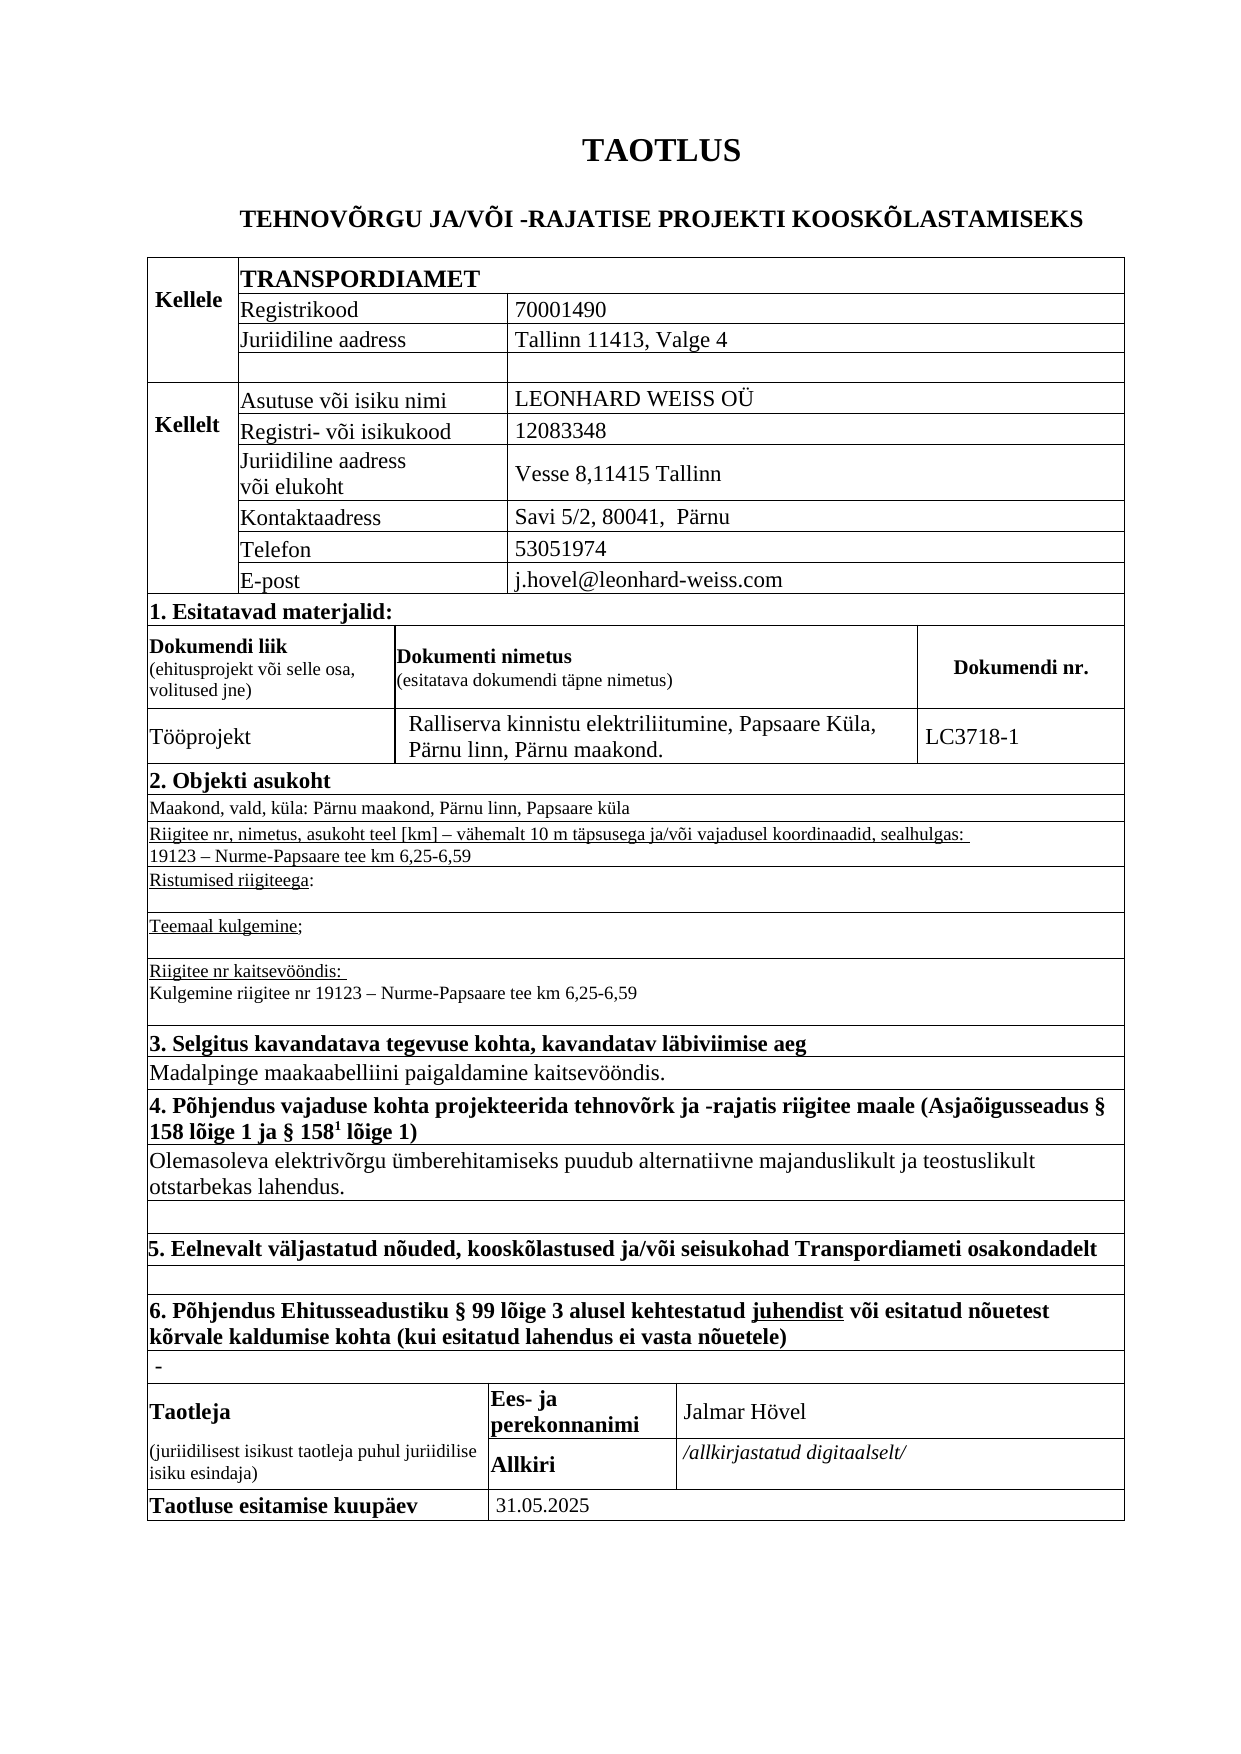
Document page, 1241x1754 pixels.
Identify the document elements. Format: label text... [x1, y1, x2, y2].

table_cell Allkiri [489, 1439, 676, 1488]
table_cell 4. Põhjendus vajaduse kohta projekteerida tehnovõrk ja -rajatis riigitee maale (Asjaõigusseadus § 158 lõige 1 ja § 1581 lõige 1) [148, 1090, 1124, 1144]
table_cell Vesse 8,11415 Tallinn [508, 445, 1124, 499]
table_cell Registrikood [239, 294, 507, 322]
table_cell Dokumendi nr. [918, 626, 1124, 707]
table_cell Madalpinge maakaabelliini paigaldamine kaitsevööndis. [148, 1057, 1124, 1089]
table_cell (juriidilisest isikust taotleja puhul juriidilise isiku esindaja) [148, 1438, 488, 1488]
table_cell 2. Objekti asukoht [148, 764, 1124, 794]
table_cell - [148, 1351, 1124, 1382]
table_cell Teemaal kulgemine; [148, 913, 1124, 958]
table_cell E-post [239, 563, 507, 593]
table_cell Ralliserva kinnistu elektriliitumine, Papsaare Küla, Pärnu linn, Pärnu maakond. [396, 709, 917, 763]
table_cell Ristumised riigiteega: [148, 867, 1124, 912]
table_cell /allkirjastatud digitaalselt/ [677, 1439, 1124, 1488]
table_cell Kellelt [148, 383, 238, 593]
table_header Kellele [148, 258, 238, 382]
table_cell 5. Eelnevalt väljastatud nõuded, kooskõlastused ja/või seisukohad Transpordiameti osakondadelt [148, 1234, 1124, 1265]
table_cell Maakond, vald, küla: Pärnu maakond, Pärnu linn, Papsaare küla [148, 795, 1124, 821]
table_cell Olemasoleva elektrivõrgu ümberehitamiseks puudub alternatiivne majanduslikult ja teostuslikult otstarbekas lahendus. [148, 1145, 1124, 1200]
table_cell Ees- ja perekonnanimi [489, 1384, 676, 1438]
table_cell 6. Põhjendus Ehitusseadustiku § 99 lõige 3 alusel kehtestatud juhendist või esitatud nõuetest kõrvale kaldumise kohta (kui esitatud lahendus ei vasta nõuetele) [148, 1295, 1124, 1349]
table_cell Telefon [239, 532, 507, 562]
table_cell 1. Esitatavad materjalid: [148, 594, 1124, 624]
table_cell Juriidiline aadress või elukoht [239, 445, 507, 499]
table_cell Registri- või isikukood [239, 414, 507, 444]
table_cell Savi 5/2, 80041, Pärnu [508, 501, 1124, 531]
table_header TRANSPORDIAMET [239, 258, 1124, 293]
table_cell Juriidiline aadress [239, 324, 507, 352]
table_cell Taotluse esitamise kuupäev [148, 1490, 488, 1520]
table_cell [508, 353, 1124, 382]
table_cell 12083348 [508, 414, 1124, 444]
table_cell Riigitee nr, nimetus, asukoht teel [km] – vähemalt 10 m täpsusega ja/või vajadusel koordinaadid, sealhulgas: 19123 – Nurme-Papsaare tee km 6,25-6,59 [148, 822, 1124, 866]
table_cell [148, 1266, 1124, 1294]
table_cell Tööprojekt [148, 709, 394, 763]
table_cell 31.05.2025 [489, 1490, 1124, 1520]
table_cell Jalmar Hövel [677, 1384, 1124, 1438]
text TEHNOVÕRGU JA/VÕI -RAJATISE PROJEKTI KOOSKÕLASTAMISEKS [177, 204, 1146, 233]
table_cell [148, 1201, 1124, 1232]
table_cell Taotleja [148, 1384, 488, 1438]
table_cell Asutuse või isiku nimi [239, 383, 507, 413]
table_cell Kontaktaadress [239, 501, 507, 531]
table_cell LC3718-1 [918, 709, 1124, 763]
table_cell LEONHARD WEISS OÜ [508, 383, 1124, 413]
text TAOTLUS [177, 130, 1146, 168]
table_cell 70001490 [508, 294, 1124, 322]
table_cell Tallinn 11413, Valge 4 [508, 324, 1124, 352]
table_cell Dokumenti nimetus (esitatava dokumendi täpne nimetus) [396, 626, 917, 707]
table_cell 3. Selgitus kavandatava tegevuse kohta, kavandatav läbiviimise aeg [148, 1026, 1124, 1056]
table_cell Dokumendi liik (ehitusprojekt või selle osa, volitused jne) [148, 626, 394, 707]
table_cell Riigitee nr kaitsevööndis: Kulgemine riigitee nr 19123 – Nurme-Papsaare tee km 6,25-6,59 [148, 959, 1124, 1025]
table_cell j.hovel@leonhard-weiss.com [508, 563, 1124, 593]
table_cell 53051974 [508, 532, 1124, 562]
table_cell [239, 353, 507, 382]
